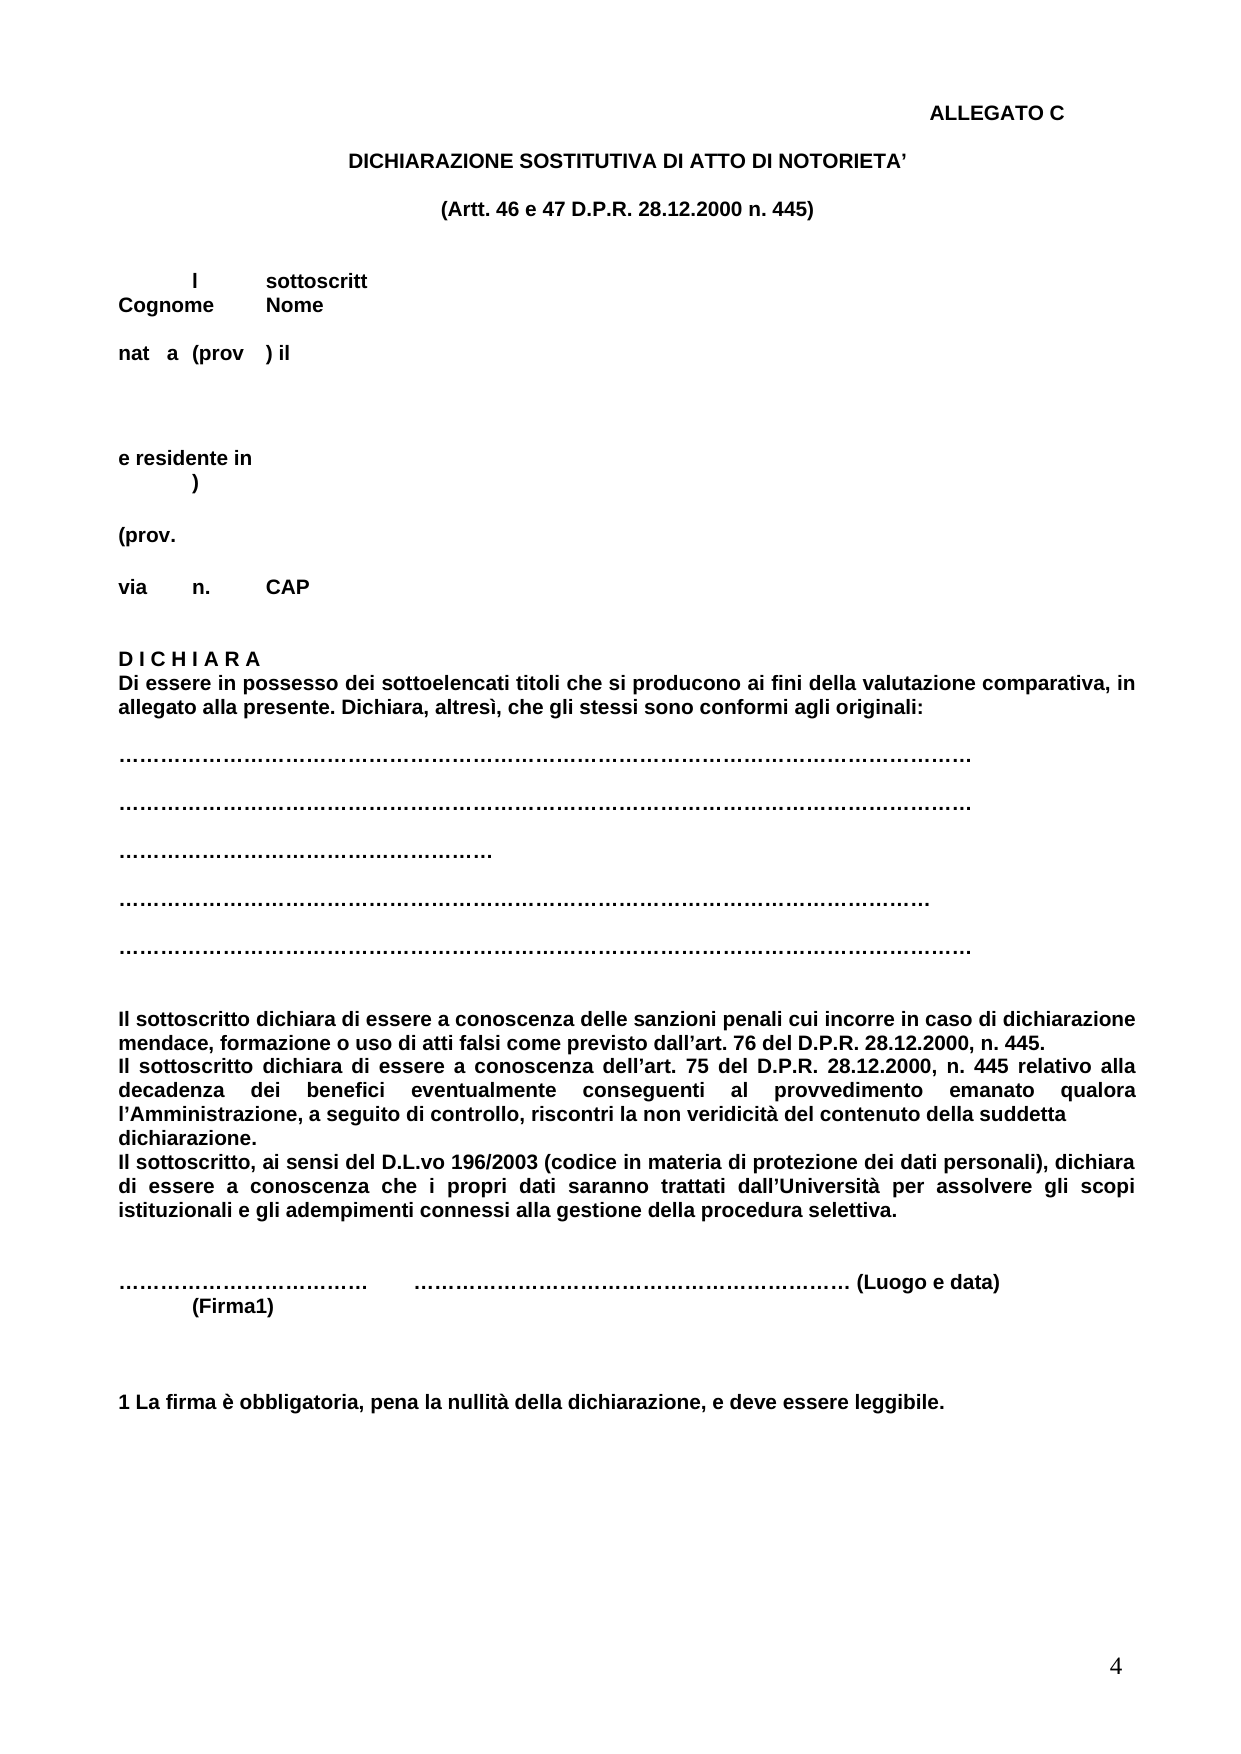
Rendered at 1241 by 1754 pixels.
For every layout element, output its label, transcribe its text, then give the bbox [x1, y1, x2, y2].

text …………………………………………………………………………………………………………… [118, 934, 1137, 958]
text dichiarazione. [118, 1126, 1137, 1150]
text Il sottoscritto, ai sensi del D.L.vo 196/2003 (codice in materia di protezione dei dati personali), dichiara di essere a conoscenza che i propri dati saranno trattati dall’Università per assolvere gli scopi istituzionali e gli adempimenti connessi alla gestione della procedura selettiva. [118, 1150, 1137, 1222]
text e residente in [118, 446, 1137, 470]
text D I C H I A R A [118, 647, 1137, 671]
text Il sottoscritto dichiara di essere a conoscenza dell’art. 75 del D.P.R. 28.12.2000, n. 445 relativo alla decadenza dei benefici eventualmente conseguenti al provvedimento emanato qualora l’Amministrazione, a seguito di controllo, riscontri la non veridicità del contenuto della suddetta [118, 1054, 1137, 1126]
text ……………………………………………………………………………………………………… [118, 887, 1137, 911]
text ……………………………… ……………………………………………………… (Luogo e data) (Firma1) [118, 1270, 1137, 1318]
text via n. CAP [118, 575, 1137, 599]
text Cognome Nome [118, 292, 1137, 316]
text 1 La firma è obbligatoria, pena la nullità della dichiarazione, e deve essere leggibile. [118, 1390, 1137, 1414]
text DICHIARAZIONE SOSTITUTIVA DI ATTO DI NOTORIETA’ [118, 149, 1137, 173]
text (Artt. 46 e 47 D.P.R. 28.12.2000 n. 445) [118, 197, 1137, 221]
text l sottoscritt [118, 268, 1137, 292]
text …………………………………………………………………………………………………………… [118, 743, 1137, 767]
text (prov. [118, 522, 1137, 546]
text ……………………………………………… [118, 839, 1137, 863]
text Di essere in possesso dei sottoelencati titoli che si producono ai fini della valutazione comparativa, in allegato alla presente. Dichiara, altresì, che gli stessi sono conformi agli originali: [118, 671, 1137, 719]
text nat a (prov ) il [118, 340, 1137, 364]
text Il sottoscritto dichiara di essere a conoscenza delle sanzioni penali cui incorre in caso di dichiarazione mendace, formazione o uso di atti falsi come previsto dall’art. 76 del D.P.R. 28.12.2000, n. 445. [118, 1006, 1137, 1054]
text …………………………………………………………………………………………………………… [118, 791, 1137, 815]
text ALLEGATO C [929, 101, 1137, 125]
text ) [118, 470, 1137, 494]
